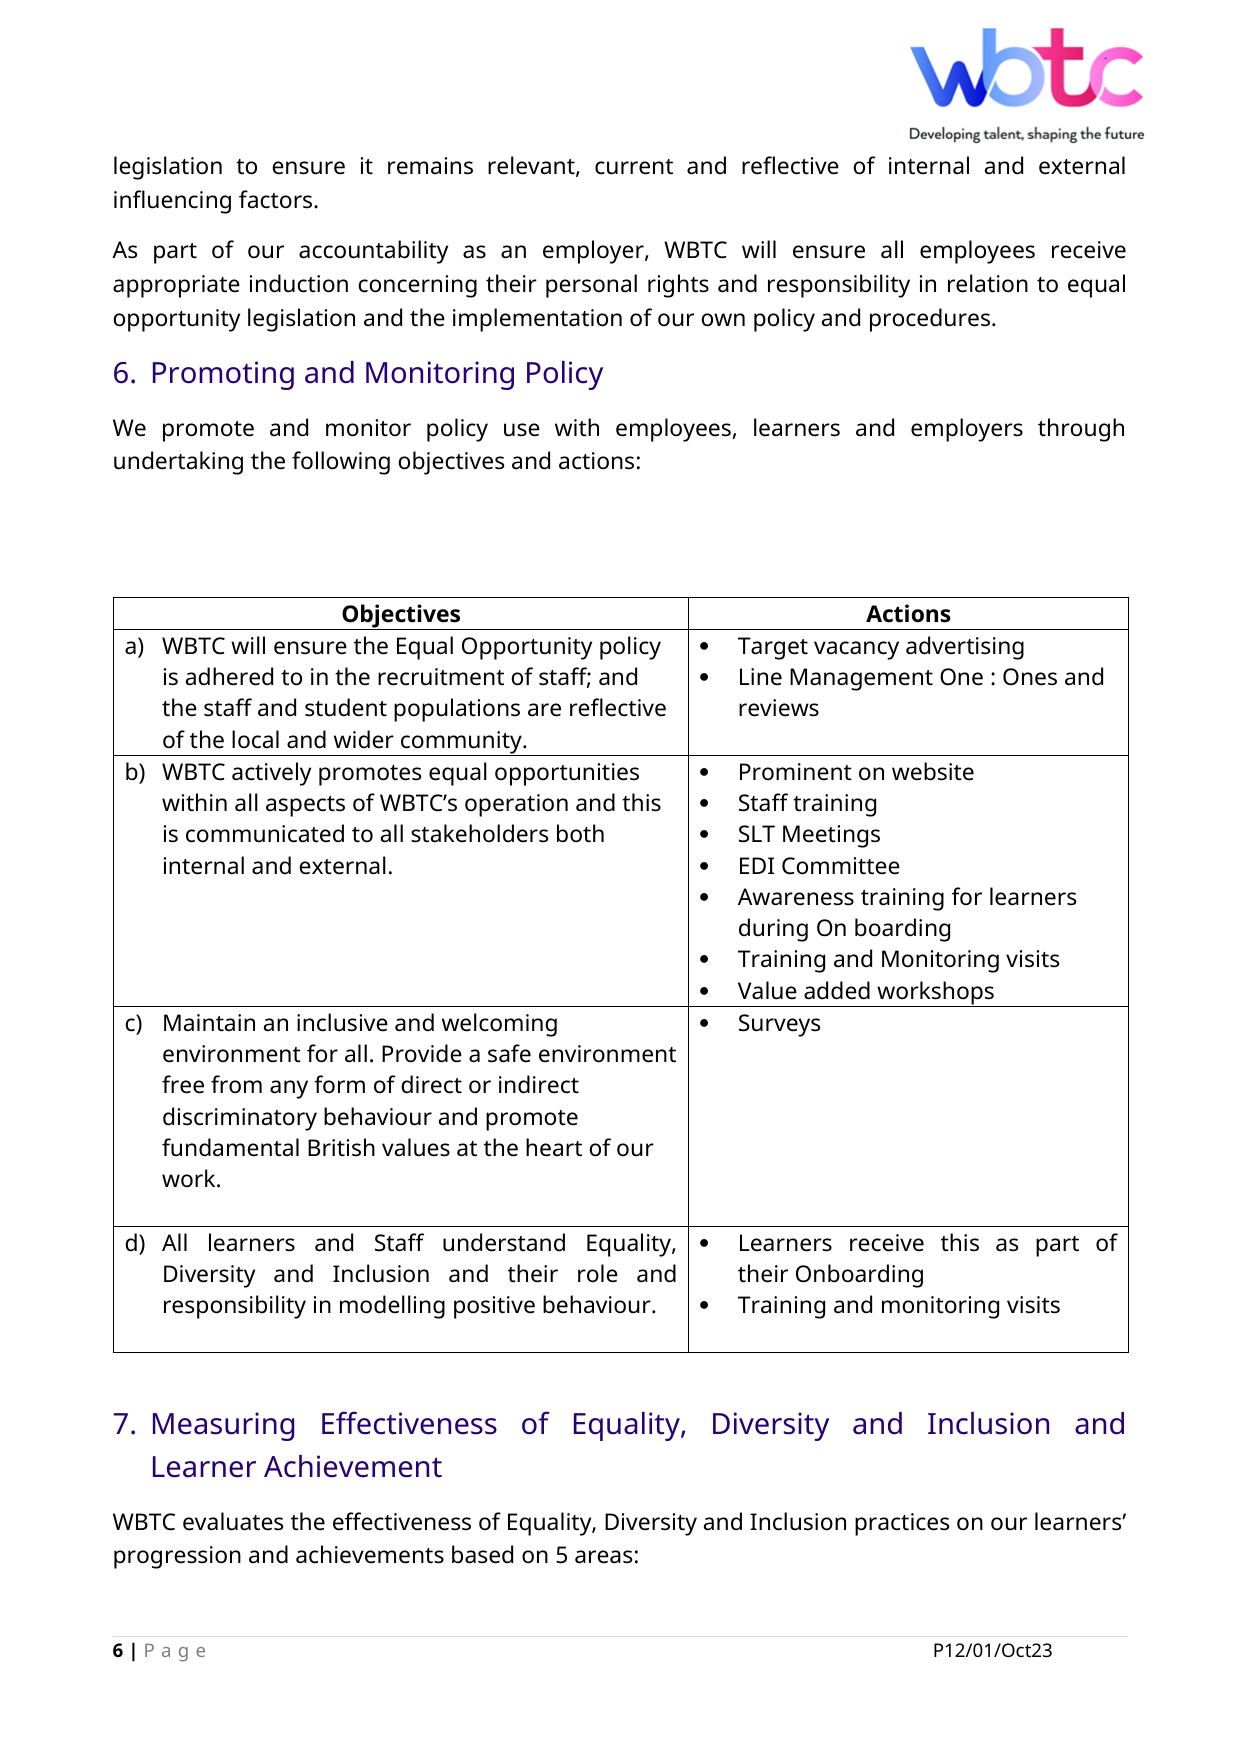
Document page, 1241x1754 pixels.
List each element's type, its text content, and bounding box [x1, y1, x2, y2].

table_cell Learners receive this as part of their Onboarding Training and monitoring visits [689, 1227, 1128, 1352]
table_cell Maintain an inclusive and welcoming environment for all. Provide a safe environment free from any form of direct or indirect discriminatory behaviour and promote fundamental British values at the heart of our work. [114, 1007, 688, 1226]
table_cell WBTC will ensure the Equal Opportunity policy is adhered to in the recruitment of staff; and the staff and student populations are reflective of the local and wider community. [114, 630, 688, 755]
text We promote and monitor policy use with employees, learners and employers through undertaking the following objectives and actions: [112, 412, 1128, 477]
table_cell WBTC actively promotes equal opportunities within all aspects of WBTC’s operation and this is communicated to all stakeholders both internal and external. [114, 756, 688, 1006]
table_cell Prominent on website Staff training SLT Meetings EDI Committee Awareness training for learners during On boarding Training and Monitoring visits Value added workshops [689, 756, 1128, 1006]
subtitle Measuring Effectiveness of Equality, Diversity and Inclusion and Learner Achievement [112, 1403, 1128, 1486]
table_cell Surveys [689, 1007, 1128, 1226]
table_header Actions [689, 598, 1128, 629]
picture [905, 27, 1154, 152]
table_header Objectives [114, 598, 688, 629]
text WBTC evaluates the effectiveness of Equality, Diversity and Inclusion practices on our learners’ progression and achievements based on 5 areas: [112, 1506, 1128, 1571]
text As part of our accountability as an employer, WBTC will ensure all employees receive appropriate induction concerning their personal rights and responsibility in relation to equal opportunity legislation and the implementation of our own policy and procedures. [112, 234, 1128, 333]
subtitle Promoting and Monitoring Policy [112, 352, 1128, 392]
table_cell Target vacancy advertising Line Management One : Ones and reviews [689, 630, 1128, 755]
table_cell All learners and Staff understand Equality, Diversity and Inclusion and their role and responsibility in modelling positive behaviour. [114, 1227, 688, 1352]
